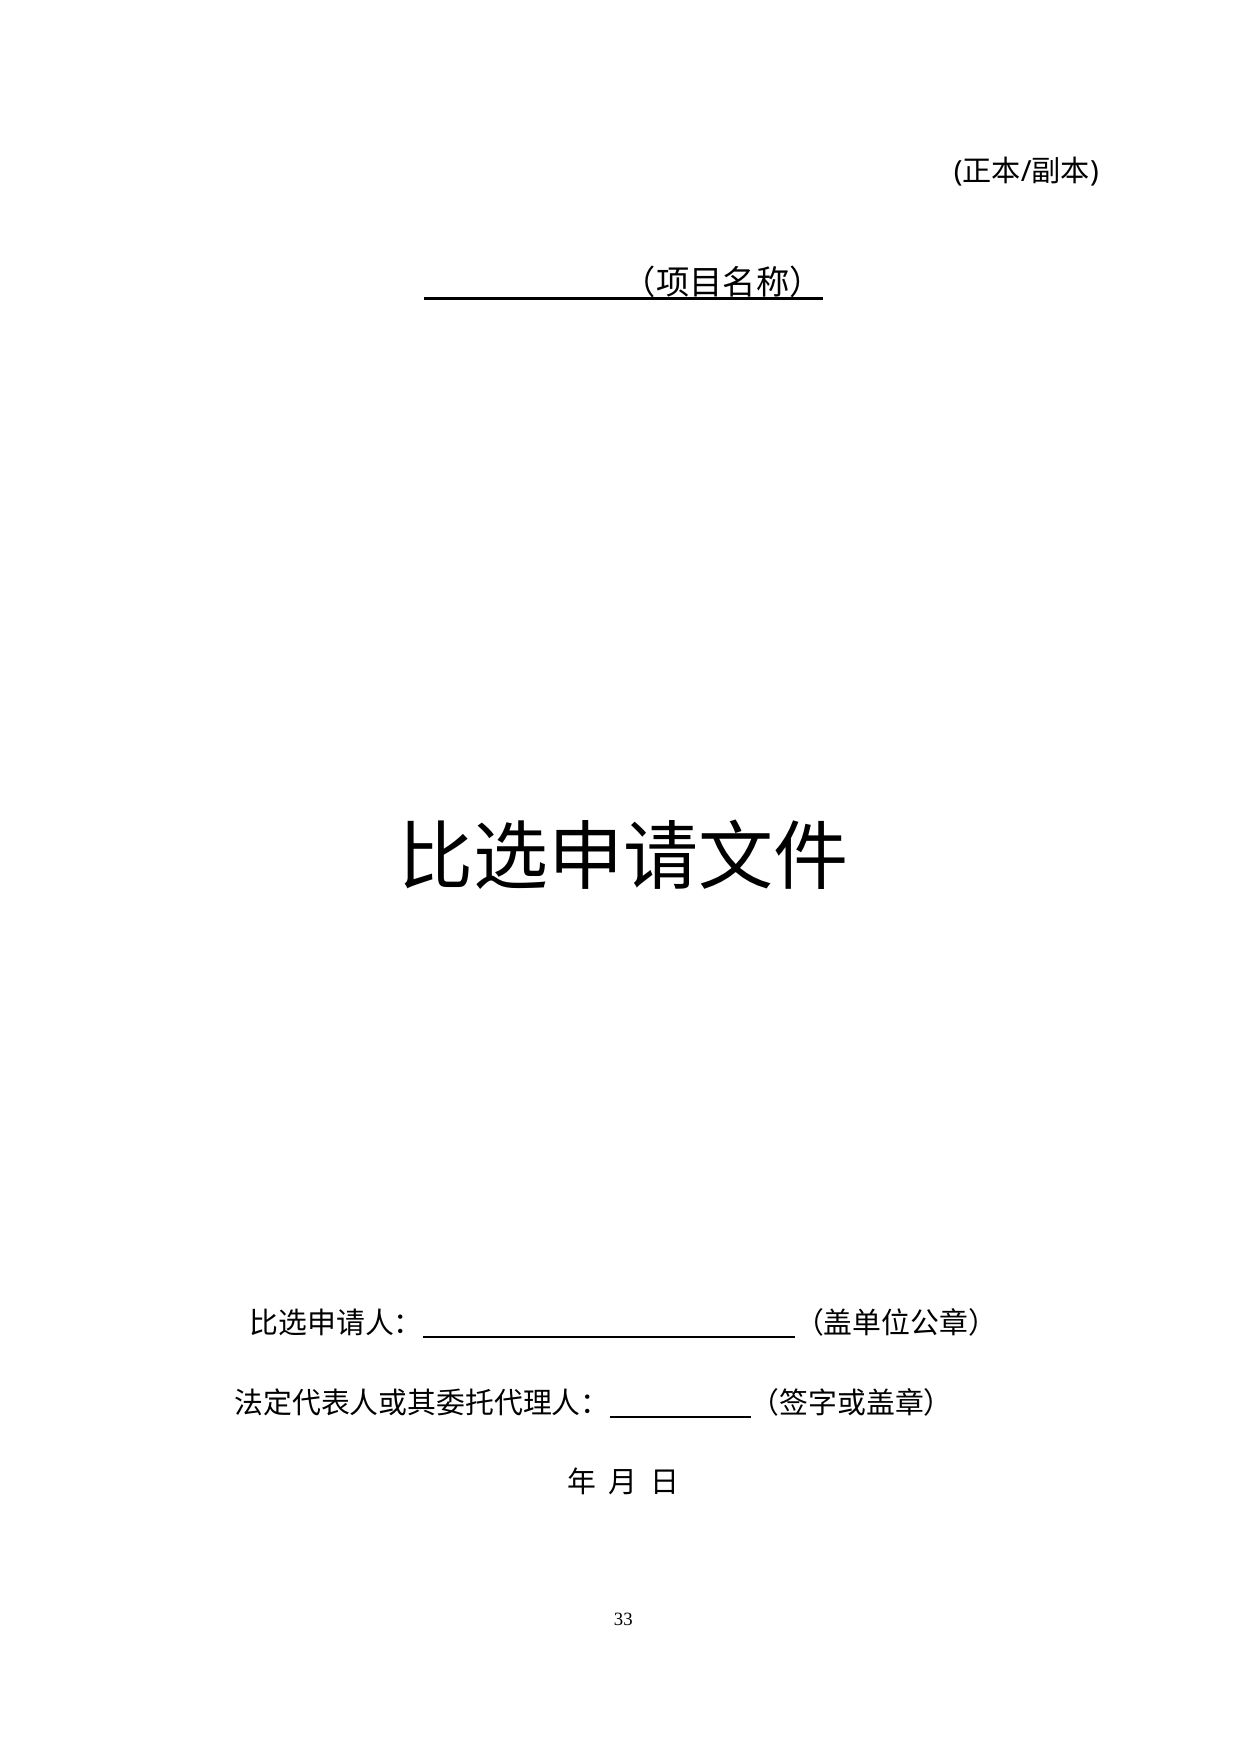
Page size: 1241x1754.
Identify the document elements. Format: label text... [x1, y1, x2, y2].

text 比选申请人： （盖单位公章） [148, 1300, 1098, 1342]
text （项目名称） [148, 256, 1098, 304]
text (正本/副本) [148, 148, 1098, 190]
text 年 月 日 [148, 1459, 1098, 1501]
text 比选申请文件 [148, 796, 1098, 905]
text 法定代表人或其委托代理人： （签字或盖章） [148, 1379, 1098, 1422]
